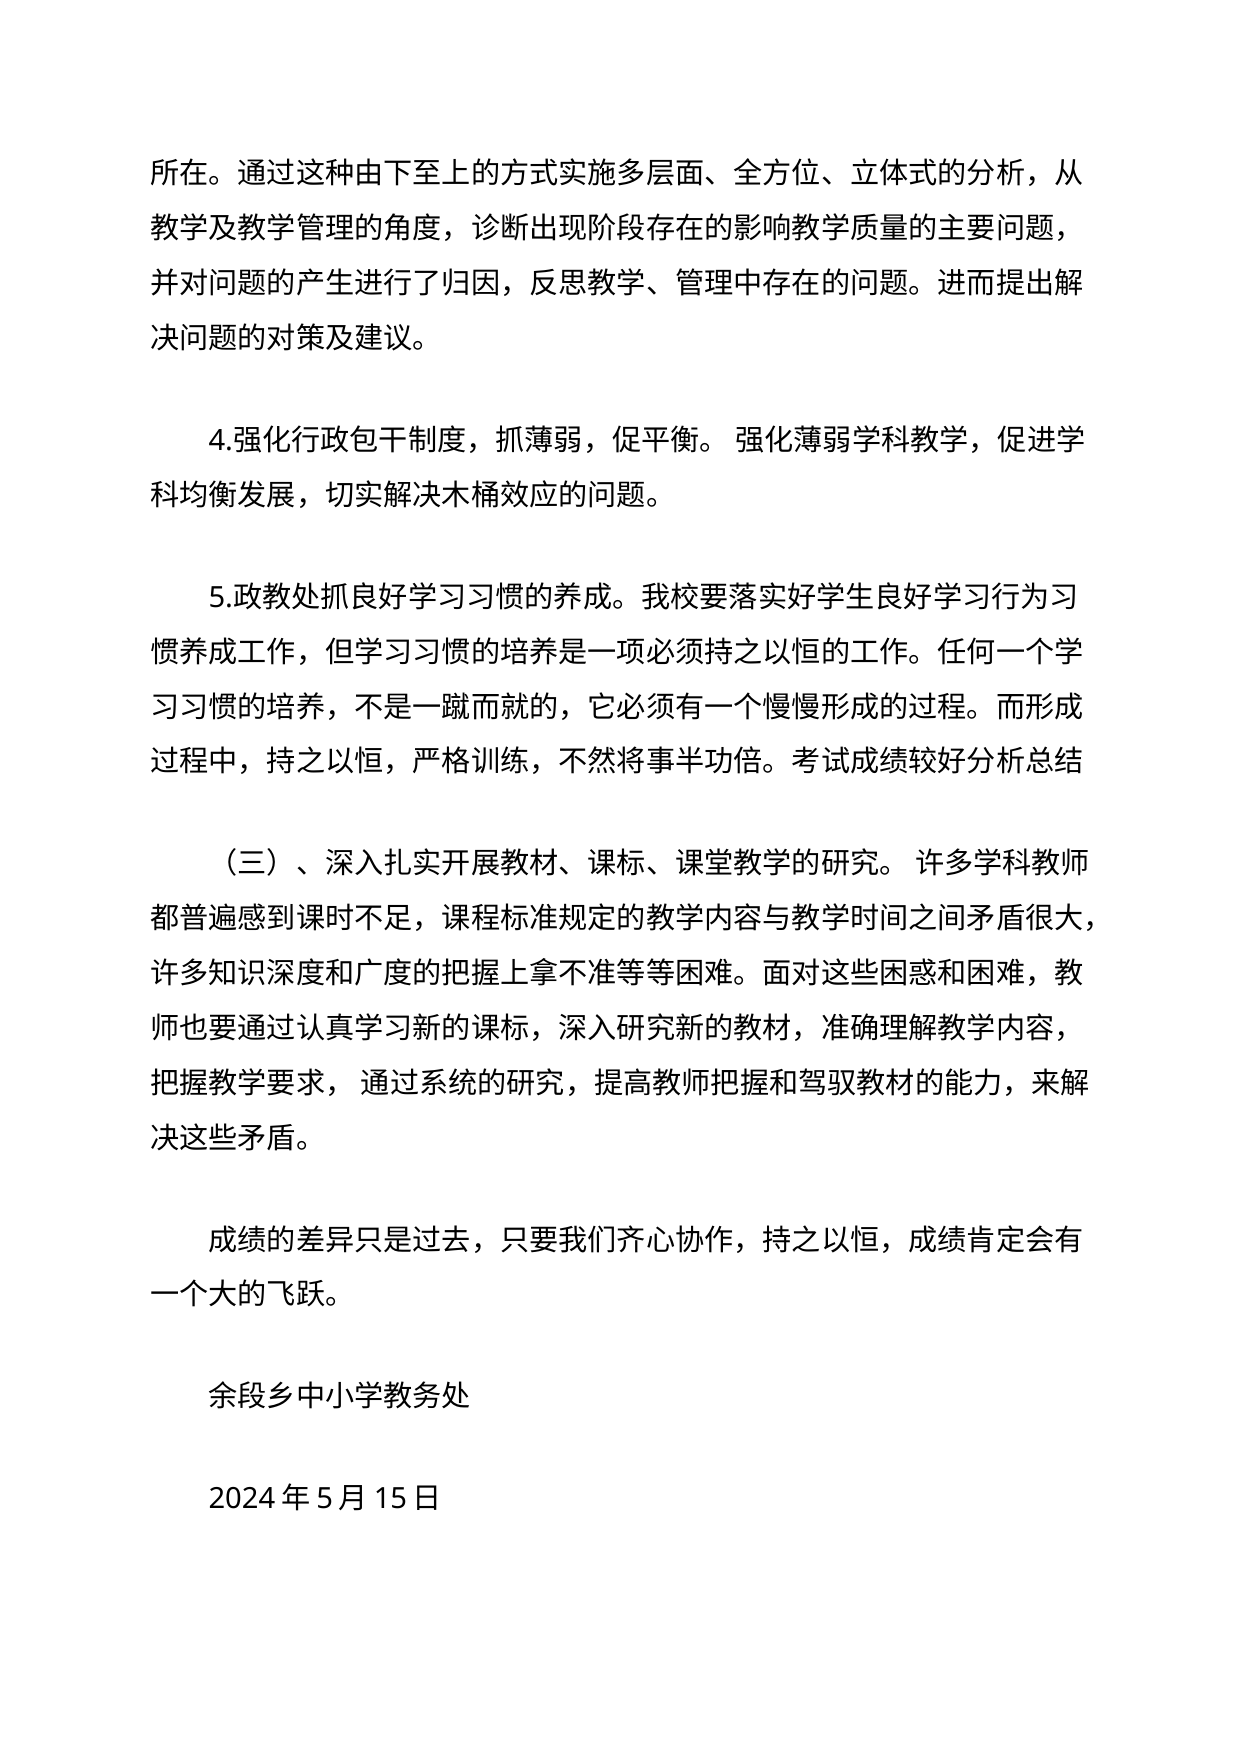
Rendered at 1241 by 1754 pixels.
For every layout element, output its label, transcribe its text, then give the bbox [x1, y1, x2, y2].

text 余段乡中小学教务处 [150, 1373, 1090, 1415]
text 5.政教处抓良好学习习惯的养成。我校要落实好学生良好学习行为习惯养成工作，但学习习惯的培养是一项必须持之以恒的工作。任何一个学习习惯的培养，不是一蹴而就的，它必须有一个慢慢形成的过程。而形成过程中，持之以恒，严格训练，不然将事半功倍。考试成绩较好分析总结 [150, 573, 1090, 780]
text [150, 150, 1090, 357]
text 4.强化行政包干制度，抓薄弱，促平衡。 强化薄弱学科教学，促进学科均衡发展，切实解决木桶效应的问题。 [150, 416, 1090, 514]
text （三）、深入扎实开展教材、课标、课堂教学的研究。 许多学科教师都普遍感到课时不足，课程标准规定的教学内容与教学时间之间矛盾很大，许多知识深度和广度的把握上拿不准等等困难。面对这些困惑和困难，教师也要通过认真学习新的课标，深入研究新的教材，准确理解教学内容，把握教学要求， 通过系统的研究，提高教师把握和驾驭教材的能力，来解决这些矛盾。 [150, 840, 1090, 1157]
text 成绩的差异只是过去，只要我们齐心协作，持之以恒，成绩肯定会有一个大的飞跃。 [150, 1216, 1090, 1313]
text 2024年5月15日 [150, 1474, 1090, 1517]
